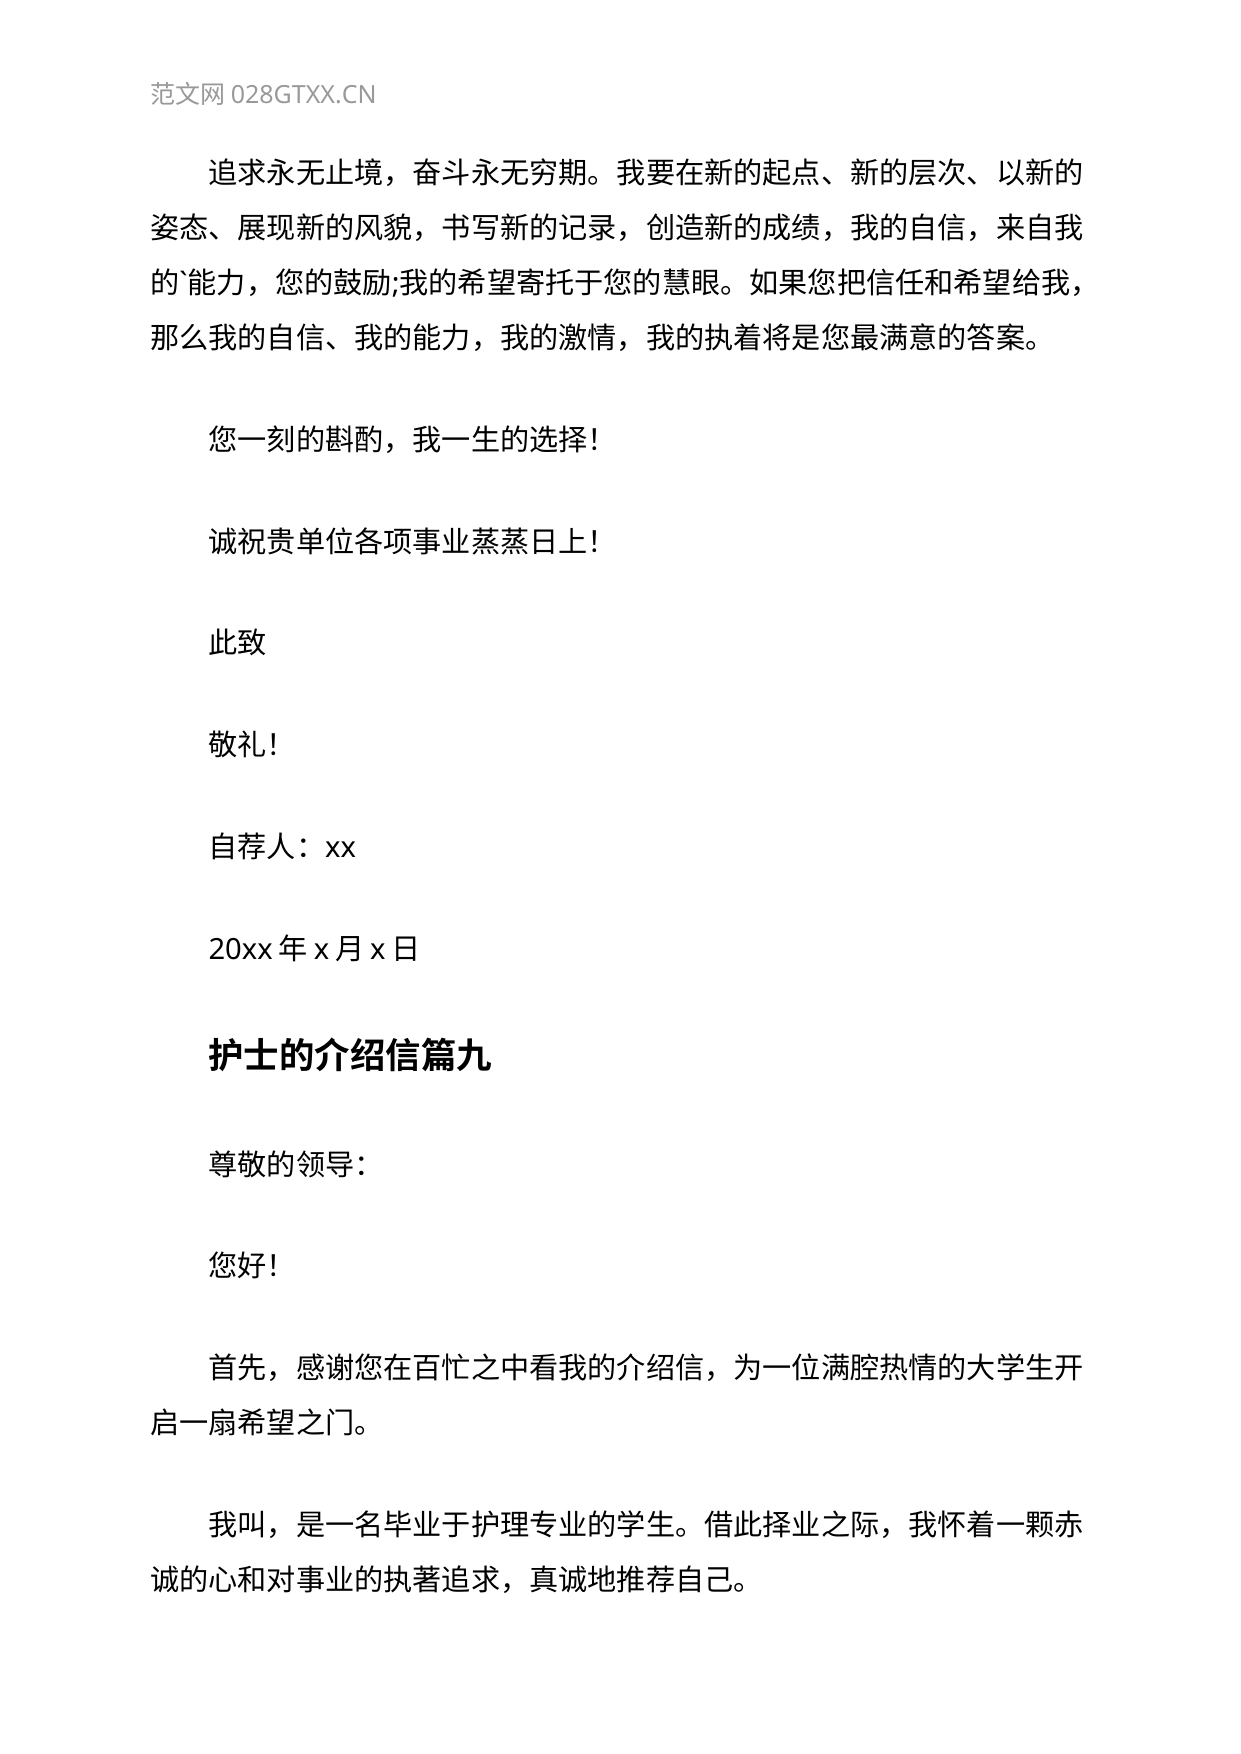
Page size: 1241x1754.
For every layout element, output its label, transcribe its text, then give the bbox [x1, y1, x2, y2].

text 首先，感谢您在百忙之中看我的介绍信，为一位满腔热情的大学生开启一扇希望之门。 [150, 1344, 1090, 1442]
text 我叫，是一名毕业于护理专业的学生。借此择业之际，我怀着一颗赤诚的心和对事业的执著追求，真诚地推荐自己。 [150, 1501, 1090, 1598]
text 敬礼！ [150, 722, 1090, 764]
text 护士的介绍信篇九 [150, 1028, 1090, 1079]
text 此致 [150, 620, 1090, 662]
text 追求永无止境，奋斗永无穷期。我要在新的起点、新的层次、以新的姿态、展现新的风貌，书写新的记录，创造新的成绩，我的自信，来自我的`能力，您的鼓励;我的希望寄托于您的慧眼。如果您把信任和希望给我，那么我的自信、我的能力，我的激情，我的执着将是您最满意的答案。 [150, 150, 1090, 357]
text 尊敬的领导： [150, 1141, 1090, 1183]
text 您好！ [150, 1243, 1090, 1285]
text 您一刻的斟酌，我一生的选择！ [150, 417, 1090, 459]
text 20xx年x月x日 [150, 926, 1090, 968]
text 诚祝贵单位各项事业蒸蒸日上！ [150, 518, 1090, 561]
text 自荐人：xx [150, 824, 1090, 866]
